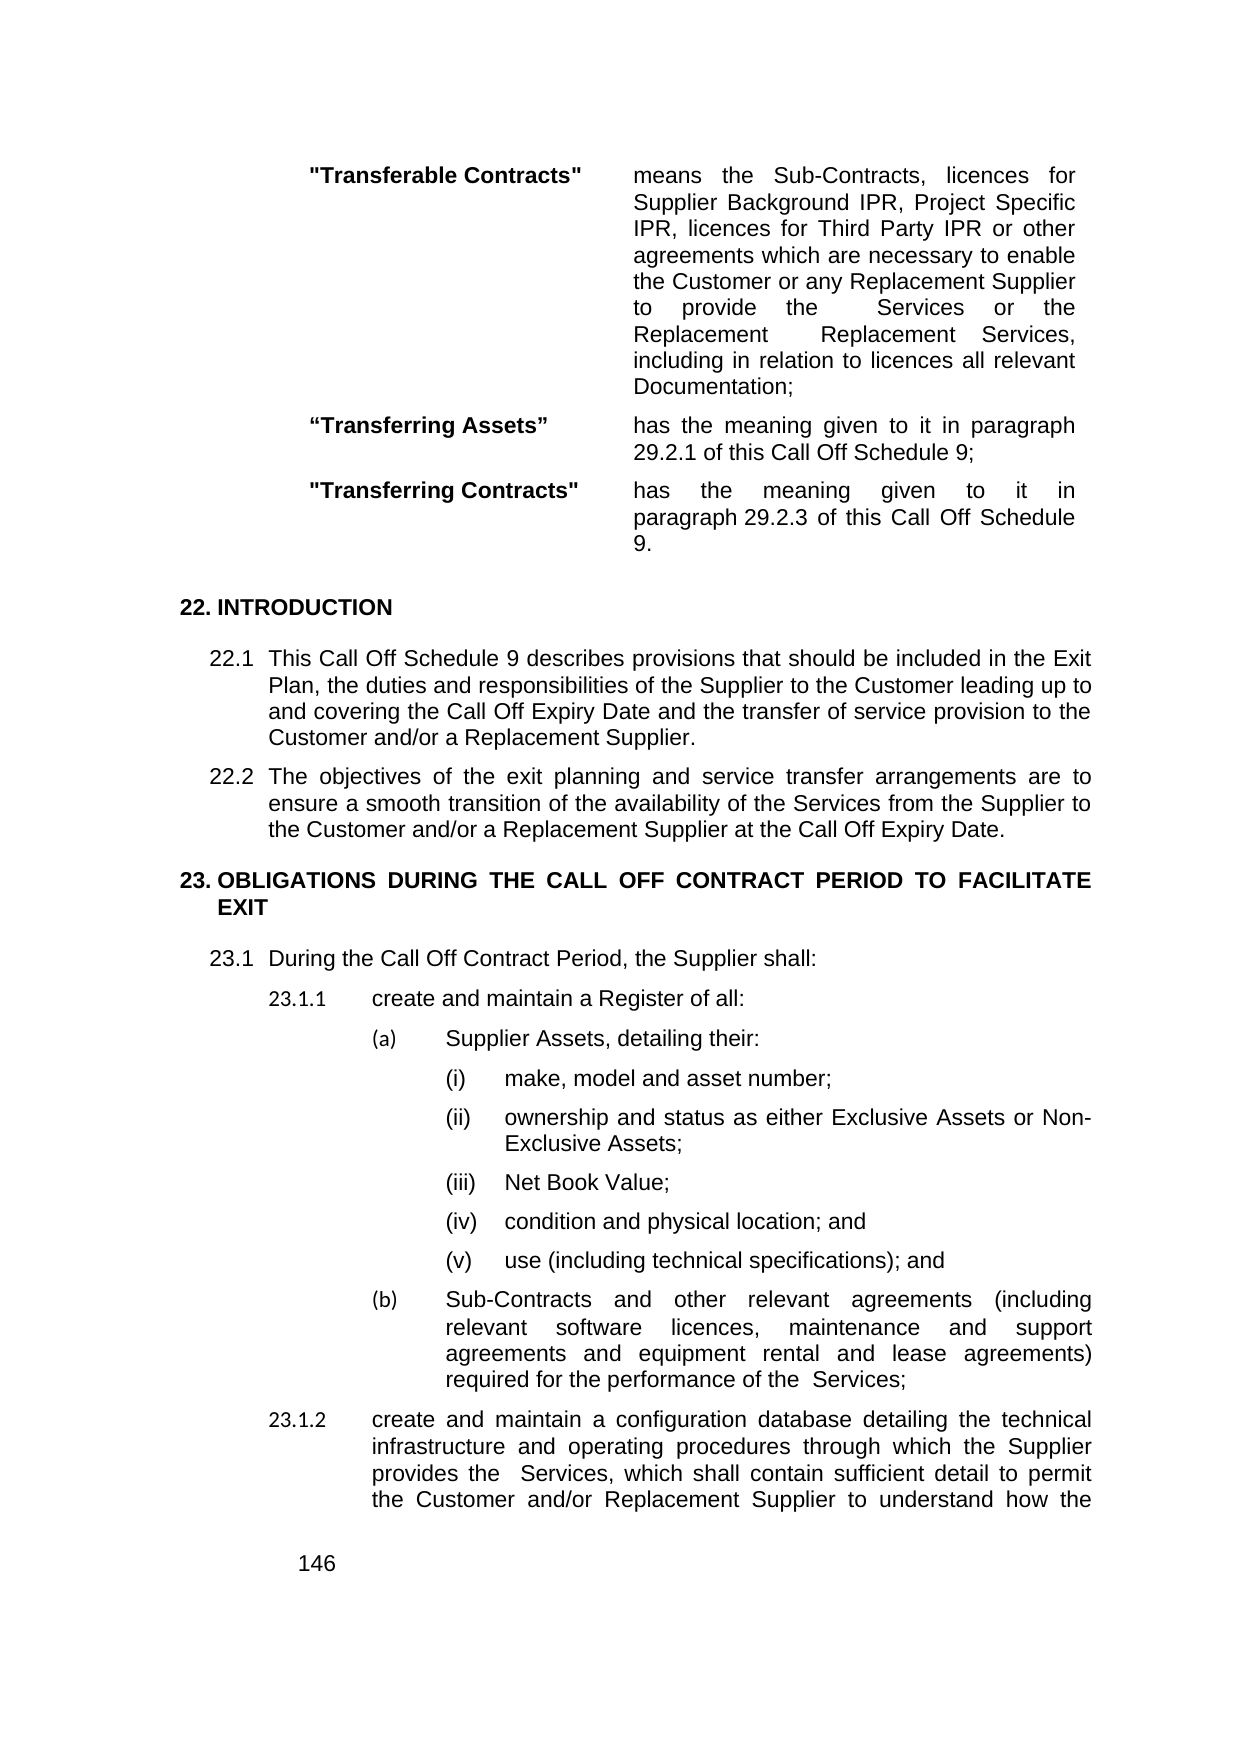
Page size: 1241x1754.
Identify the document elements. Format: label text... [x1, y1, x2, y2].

text make, model and asset number; [445, 1065, 1093, 1091]
text The objectives of the exit planning and service transfer arrangements are to ensure a smooth transition of the availability of the Services from the Supplier to the Customer and/or a Replacement Supplier at the Call Off Expiry Date. [209, 763, 1093, 842]
text ownership and status as either Exclusive Assets or Non-Exclusive Assets; [445, 1104, 1093, 1156]
text create and maintain a Register of all: [268, 984, 1093, 1012]
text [268, 1405, 1093, 1512]
text Supplier Assets, detailing their: [372, 1024, 1093, 1052]
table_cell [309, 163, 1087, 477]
subtitle OBLIGATIONS DURING THE CALL OFF CONTRACT PERIOD TO FACILITATE EXIT [179, 867, 1093, 920]
text condition and physical location; and [445, 1208, 1093, 1234]
text Sub-Contracts and other relevant agreements (including relevant software licences, maintenance and support agreements and equipment rental and lease agreements) required for the performance of the Services; [372, 1286, 1093, 1393]
subtitle INTRODUCTION [179, 594, 1093, 620]
text use (including technical specifications); and [445, 1247, 1093, 1273]
text Net Book Value; [445, 1169, 1093, 1195]
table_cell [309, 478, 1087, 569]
text This Call Off Schedule 9 describes provisions that should be included in the Exit Plan, the duties and responsibilities of the Supplier to the Customer leading up to and covering the Call Off Expiry Date and the transfer of service provision to the Customer and/or a Replacement Supplier. [209, 645, 1093, 751]
text During the Call Off Contract Period, the Supplier shall: [209, 945, 1093, 971]
